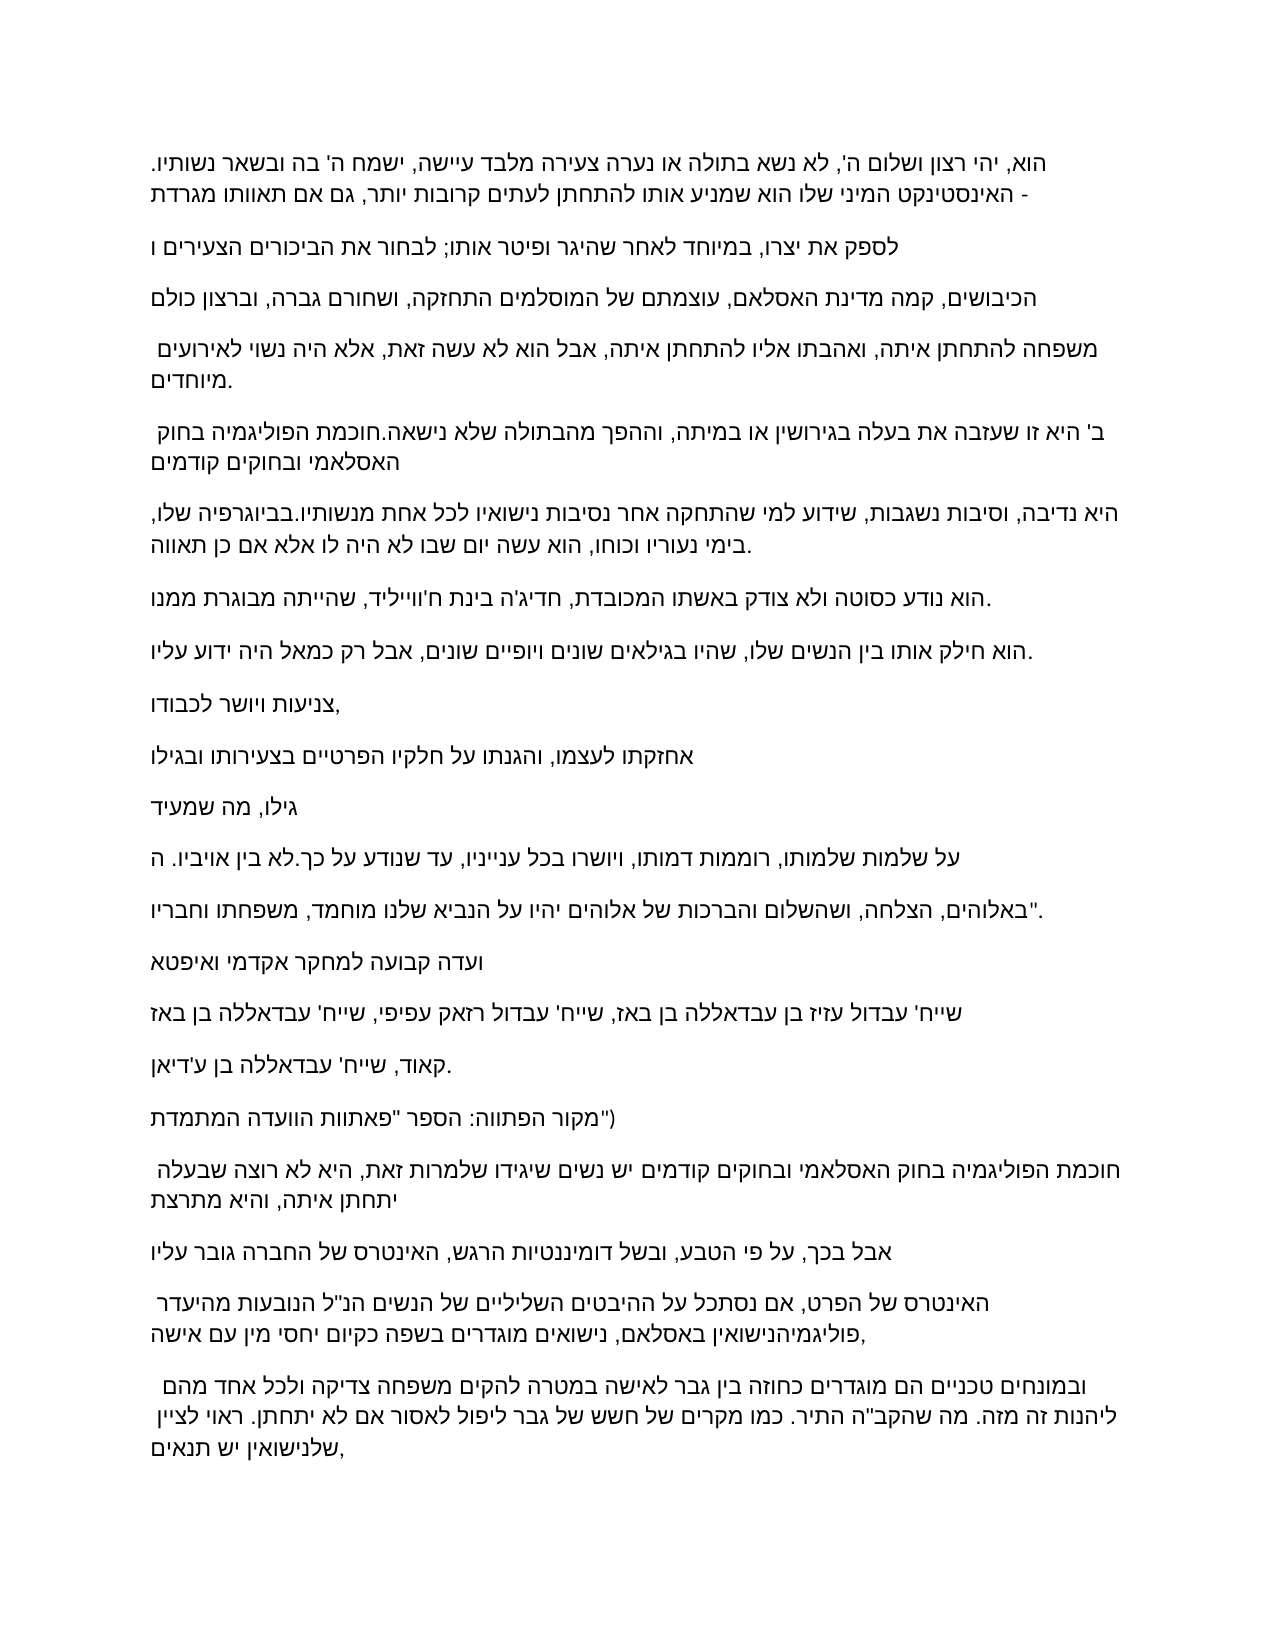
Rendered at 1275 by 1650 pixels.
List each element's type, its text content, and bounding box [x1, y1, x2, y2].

text באלוהים, הצלחה, ושהשלום והברכות של אלוהים יהיו על הנביא שלנו מוחמד, משפחתו וחבריו". [150, 896, 1125, 924]
text חוכמת הפוליגמיה בחוק האסלאמי ובחוקים קודמים יש נשים שיגידו שלמרות זאת, היא לא רוצה שבעלה יתחתן איתה, והיא מתרצת [150, 1157, 1125, 1214]
text אחזקתו לעצמו, והגנתו על חלקיו הפרטיים בצעירותו ובגילו [150, 743, 1125, 769]
text קאוד, שייח' עבדאללה בן ע'דיאן. [150, 1051, 1125, 1079]
text ב' היא זו שעזבה את בעלה בגירושין או במיתה, וההפך מהבתולה שלא נישאה.חוכמת הפוליגמיה בחוק האסלאמי ובחוקים קודמים [150, 419, 1125, 476]
text צניעות ויושר לכבודו, [150, 690, 1125, 718]
text על שלמות שלמותו, רוממות דמותו, ויושרו בכל ענייניו, עד שנודע על כך.לא בין אויביו. ה [150, 845, 1125, 871]
text הוא נודע כסוטה ולא צודק באשתו המכובדת, חדיג'ה בינת ח'ווייליד, שהייתה מבוגרת ממנו. [150, 584, 1125, 612]
text הכיבושים, קמה מדינת האסלאם, עוצמתם של המוסלמים התחזקה, ושחורם גברה, וברצון כולם [150, 284, 1125, 311]
text גילו, מה שמעיד [150, 794, 1125, 820]
text הוא חילק אותו בין הנשים שלו, שהיו בגילאים שונים ויופיים שונים, אבל רק כמאל היה ידוע עליו. [150, 637, 1125, 665]
text שייח' עבדול עזיז בן עבדאללה בן באז, שייח' עבדול רזאק עפיפי, שייח' עבדאללה בן באז [150, 1000, 1125, 1027]
text היא נדיבה, וסיבות נשגבות, שידוע למי שהתחקה אחר נסיבות נישואיו לכל אחת מנשותיו.בביוגרפיה שלו, בימי נעוריו וכוחו, הוא עשה יום שבו לא היה לו אלא אם כן תאווה. [150, 500, 1125, 559]
text משפחה להתחתן איתה, ואהבתו אליו להתחתן איתה, אבל הוא לא עשה זאת, אלא היה נשוי לאירועים מיוחדים. [150, 336, 1125, 394]
text לספק את יצרו, במיוחד לאחר שהיגר ופיטר אותו; לבחור את הביכורים הצעירים ו [150, 233, 1125, 260]
text ובמונחים טכניים הם מוגדרים כחוזה בין גבר לאישה במטרה להקים משפחה צדיקה ולכל אחד מהם ליהנות זה מזה. מה שהקב"ה התיר. כמו מקרים של חשש של גבר ליפול לאסור אם לא יתחתן. ראוי לציין שלנישואין יש תנאים, [150, 1373, 1125, 1462]
text ועדה קבועה למחקר אקדמי ואיפטא [150, 949, 1125, 976]
text מקור הפתווה: הספר "פאתוות הוועדה המתמדת") [150, 1104, 1125, 1132]
text האינטרס של הפרט, אם נסתכל על ההיבטים השליליים של הנשים הנ"ל הנובעות מהיעדר פוליגמיהנישואין באסלאם, נישואים מוגדרים בשפה כקיום יחסי מין עם אישה, [150, 1289, 1125, 1348]
text הוא, יהי רצון ושלום ה', לא נשא בתולה או נערה צעירה מלבד עיישה, ישמח ה' בה ובשאר נשותיו.האינסטינקט המיני שלו הוא שמניע אותו להתחתן לעתים קרובות יותר, גם אם תאוותו מגרדת - [150, 150, 1125, 208]
text אבל בכך, על פי הטבע, ובשל דומיננטיות הרגש, האינטרס של החברה גובר עליו [150, 1238, 1125, 1265]
